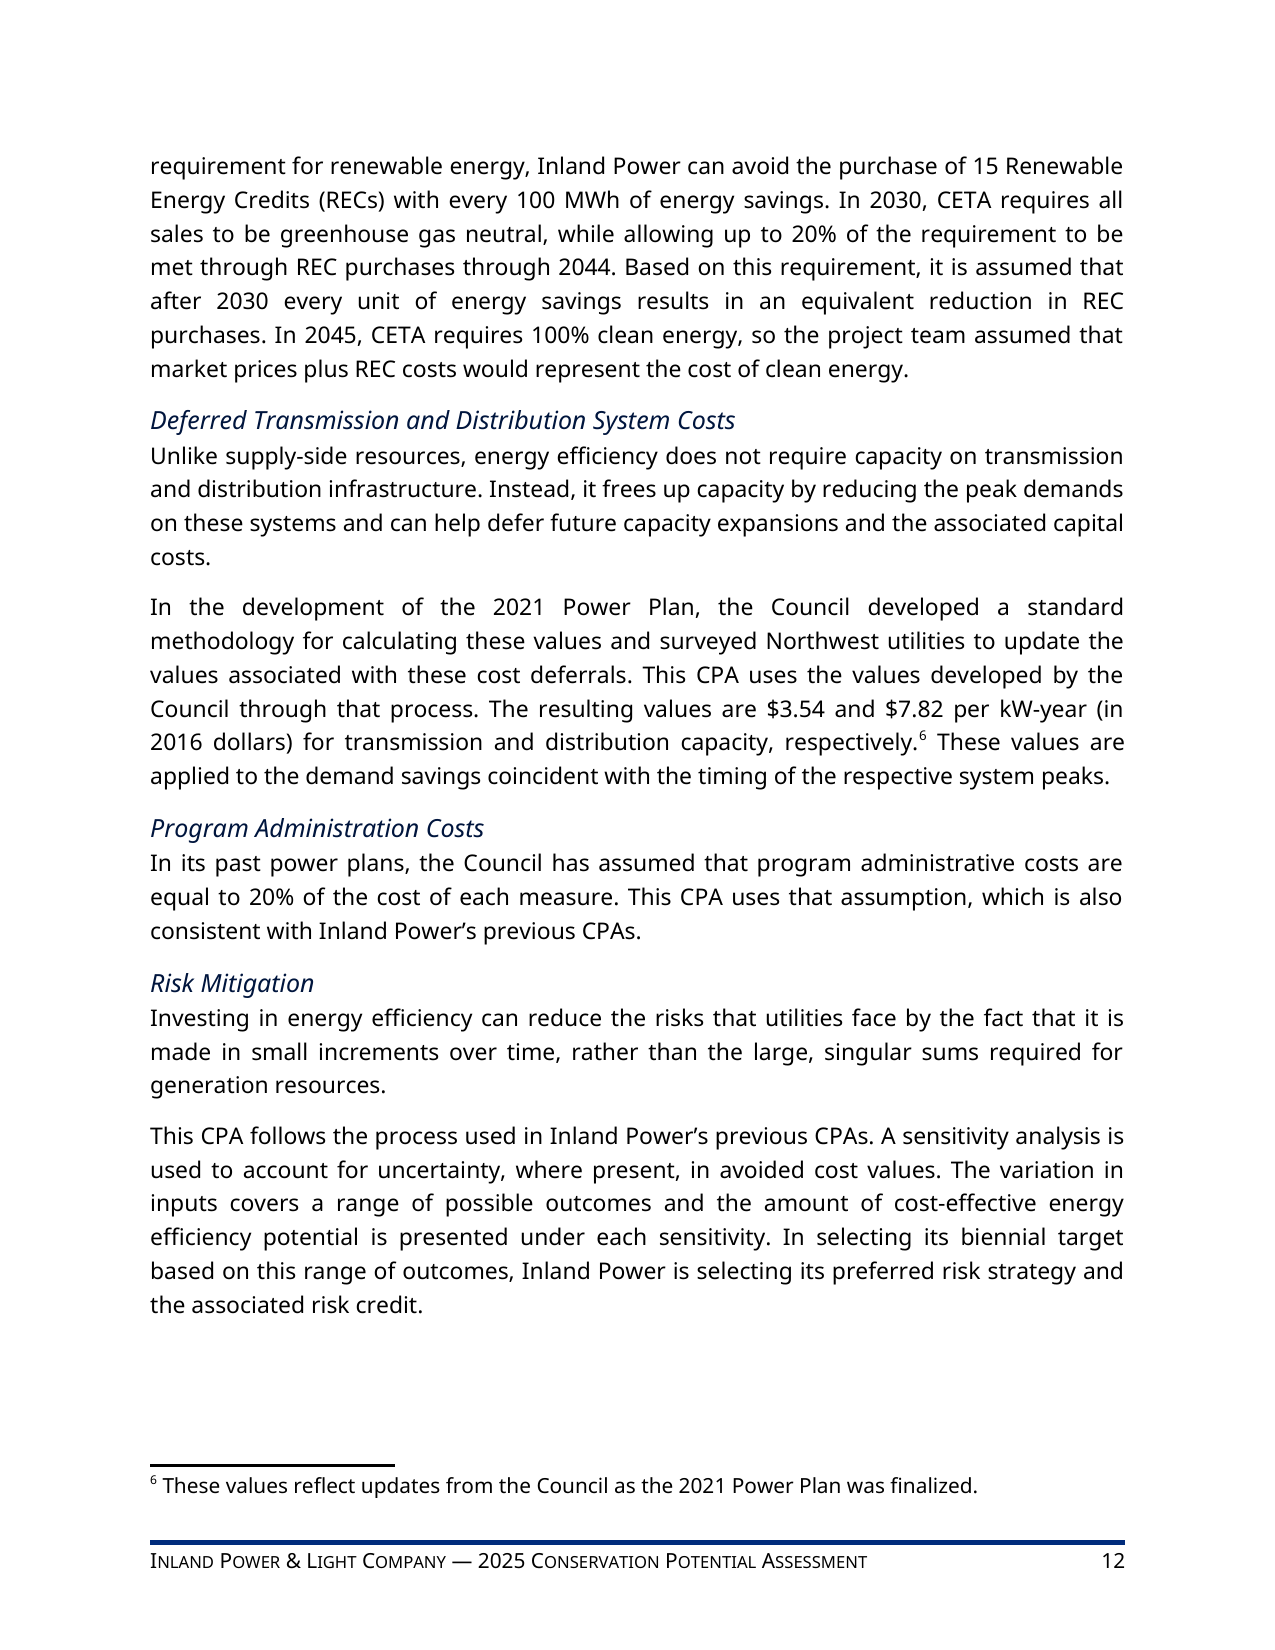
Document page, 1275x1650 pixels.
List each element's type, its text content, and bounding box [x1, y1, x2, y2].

subtitle Deferred Transmission and Distribution System Costs [150, 403, 1125, 437]
text Unlike supply-side resources, energy efficiency does not require capacity on transmission and distribution infrastructure. Instead, it frees up capacity by reducing the peak demands on these systems and can help defer future capacity expansions and the associated capital costs. [150, 440, 1125, 572]
text Investing in energy efficiency can reduce the risks that utilities face by the fact that it is made in small increments over time, rather than the large, singular sums required for generation resources. [150, 1002, 1125, 1101]
text In the development of the 2021 Power Plan, the Council developed a standard methodology for calculating these values and surveyed Northwest utilities to update the values associated with these cost deferrals. This CPA uses the values developed by the Council through that process. The resulting values are $3.54 and $7.82 per kW-year (in 2016 dollars) for transmission and distribution capacity, respectively. These values are applied to the demand savings coincident with the timing of the respective system peaks. [150, 591, 1125, 791]
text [150, 150, 1125, 384]
text In its past power plans, the Council has assumed that program administrative costs are equal to 20% of the cost of each measure. This CPA uses that assumption, which is also consistent with Inland Power’s previous CPAs. [150, 847, 1125, 946]
subtitle Risk Mitigation [150, 965, 1125, 999]
subtitle Program Administration Costs [150, 811, 1125, 844]
text This CPA follows the process used in Inland Power’s previous CPAs. A sensitivity analysis is used to account for uncertainty, where present, in avoided cost values. The variation in inputs covers a range of possible outcomes and the amount of cost-effective energy efficiency potential is presented under each sensitivity. In selecting its biennial target based on this range of outcomes, Inland Power is selecting its preferred risk strategy and the associated risk credit. [150, 1120, 1125, 1320]
